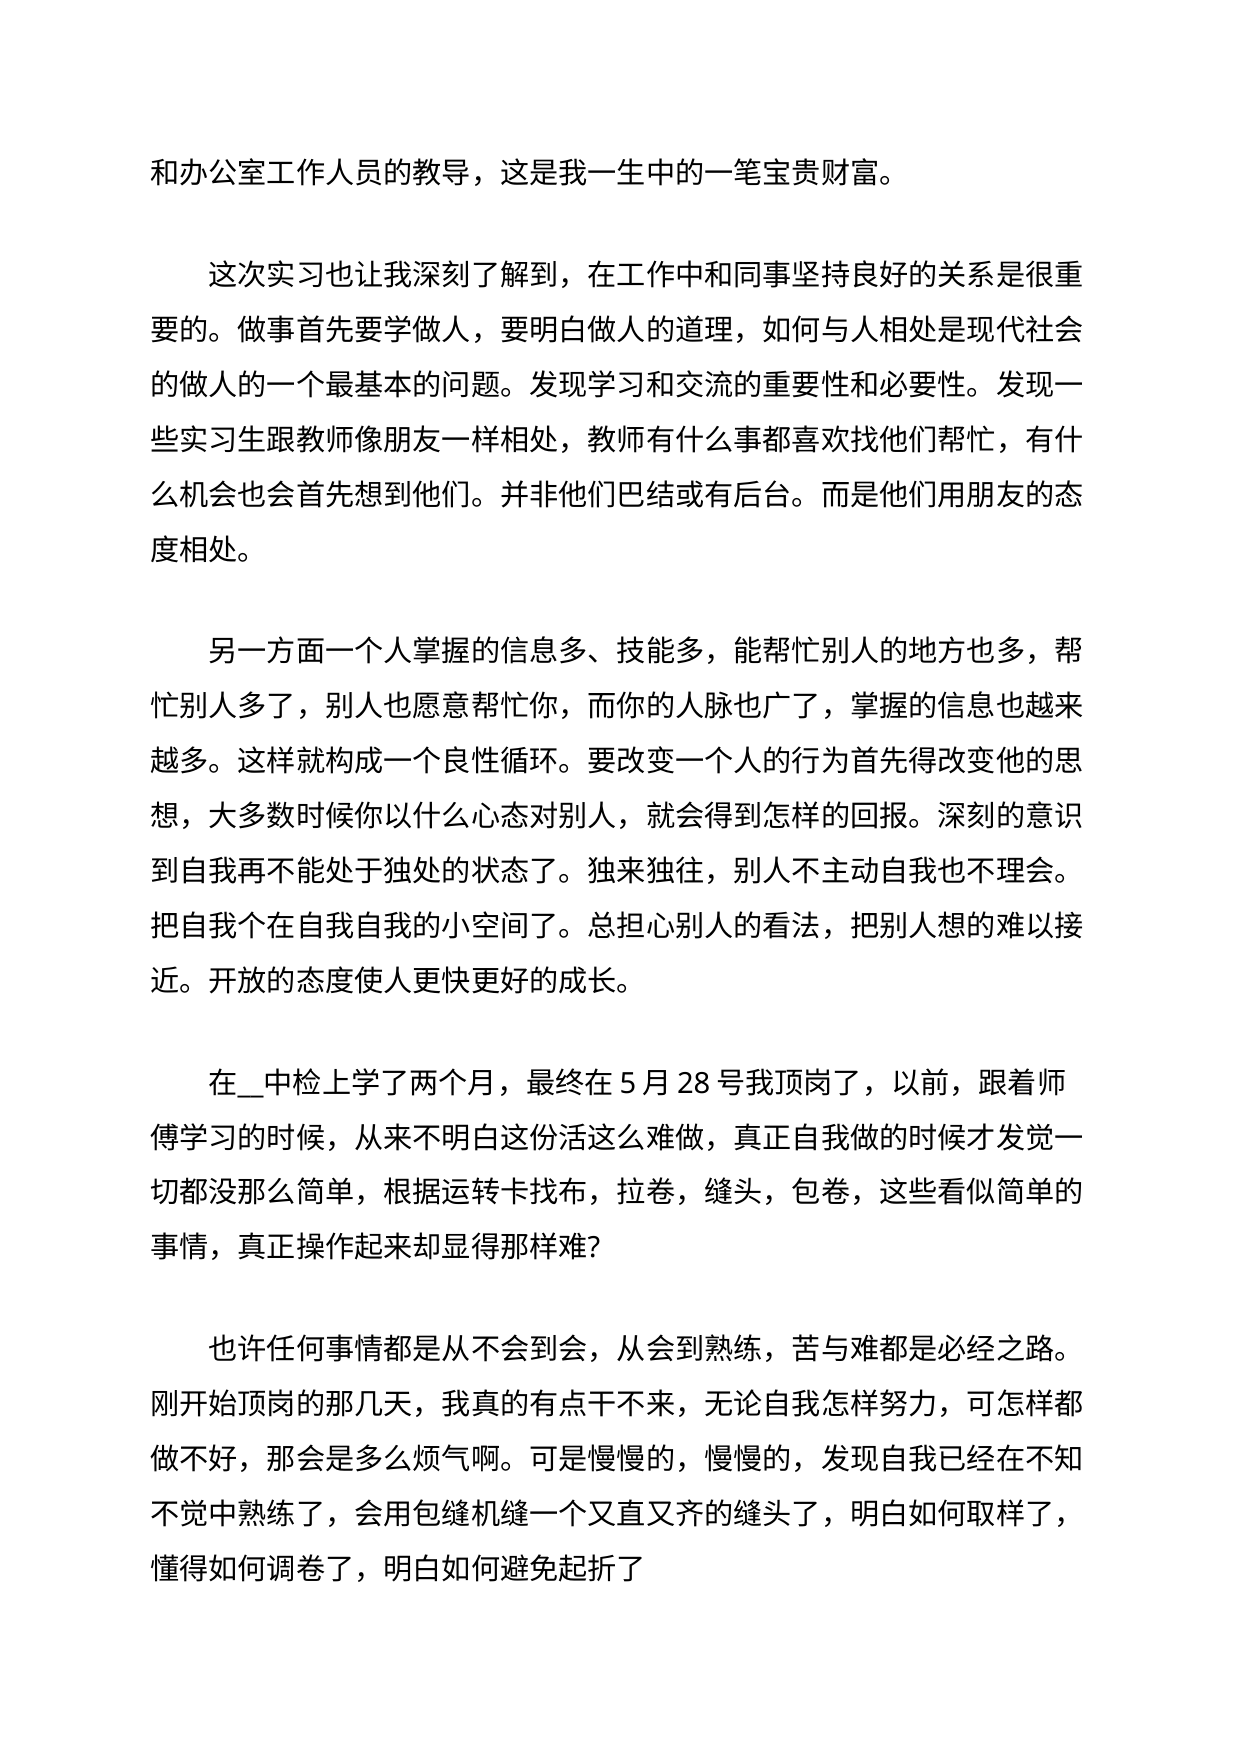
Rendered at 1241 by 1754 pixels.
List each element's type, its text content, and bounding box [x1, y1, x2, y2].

text 这次实习也让我深刻了解到，在工作中和同事坚持良好的关系是很重要的。做事首先要学做人，要明白做人的道理，如何与人相处是现代社会的做人的一个最基本的问题。发现学习和交流的重要性和必要性。发现一些实习生跟教师像朋友一样相处，教师有什么事都喜欢找他们帮忙，有什么机会也会首先想到他们。并非他们巴结或有后台。而是他们用朋友的态度相处。 [150, 252, 1090, 568]
text 在__中检上学了两个月，最终在5月28号我顶岗了，以前，跟着师傅学习的时候，从来不明白这份活这么难做，真正自我做的时候才发觉一切都没那么简单，根据运转卡找布，拉卷，缝头，包卷，这些看似简单的事情，真正操作起来却显得那样难? [150, 1059, 1090, 1266]
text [150, 150, 1090, 192]
text 也许任何事情都是从不会到会，从会到熟练，苦与难都是必经之路。刚开始顶岗的那几天，我真的有点干不来，无论自我怎样努力，可怎样都做不好，那会是多么烦气啊。可是慢慢的，慢慢的，发现自我已经在不知不觉中熟练了，会用包缝机缝一个又直又齐的缝头了，明白如何取样了，懂得如何调卷了，明白如何避免起折了 [150, 1326, 1090, 1588]
text 另一方面一个人掌握的信息多、技能多，能帮忙别人的地方也多，帮忙别人多了，别人也愿意帮忙你，而你的人脉也广了，掌握的信息也越来越多。这样就构成一个良性循环。要改变一个人的行为首先得改变他的思想，大多数时候你以什么心态对别人，就会得到怎样的回报。深刻的意识到自我再不能处于独处的状态了。独来独往，别人不主动自我也不理会。把自我个在自我自我的小空间了。总担心别人的看法，把别人想的难以接近。开放的态度使人更快更好的成长。 [150, 628, 1090, 1000]
